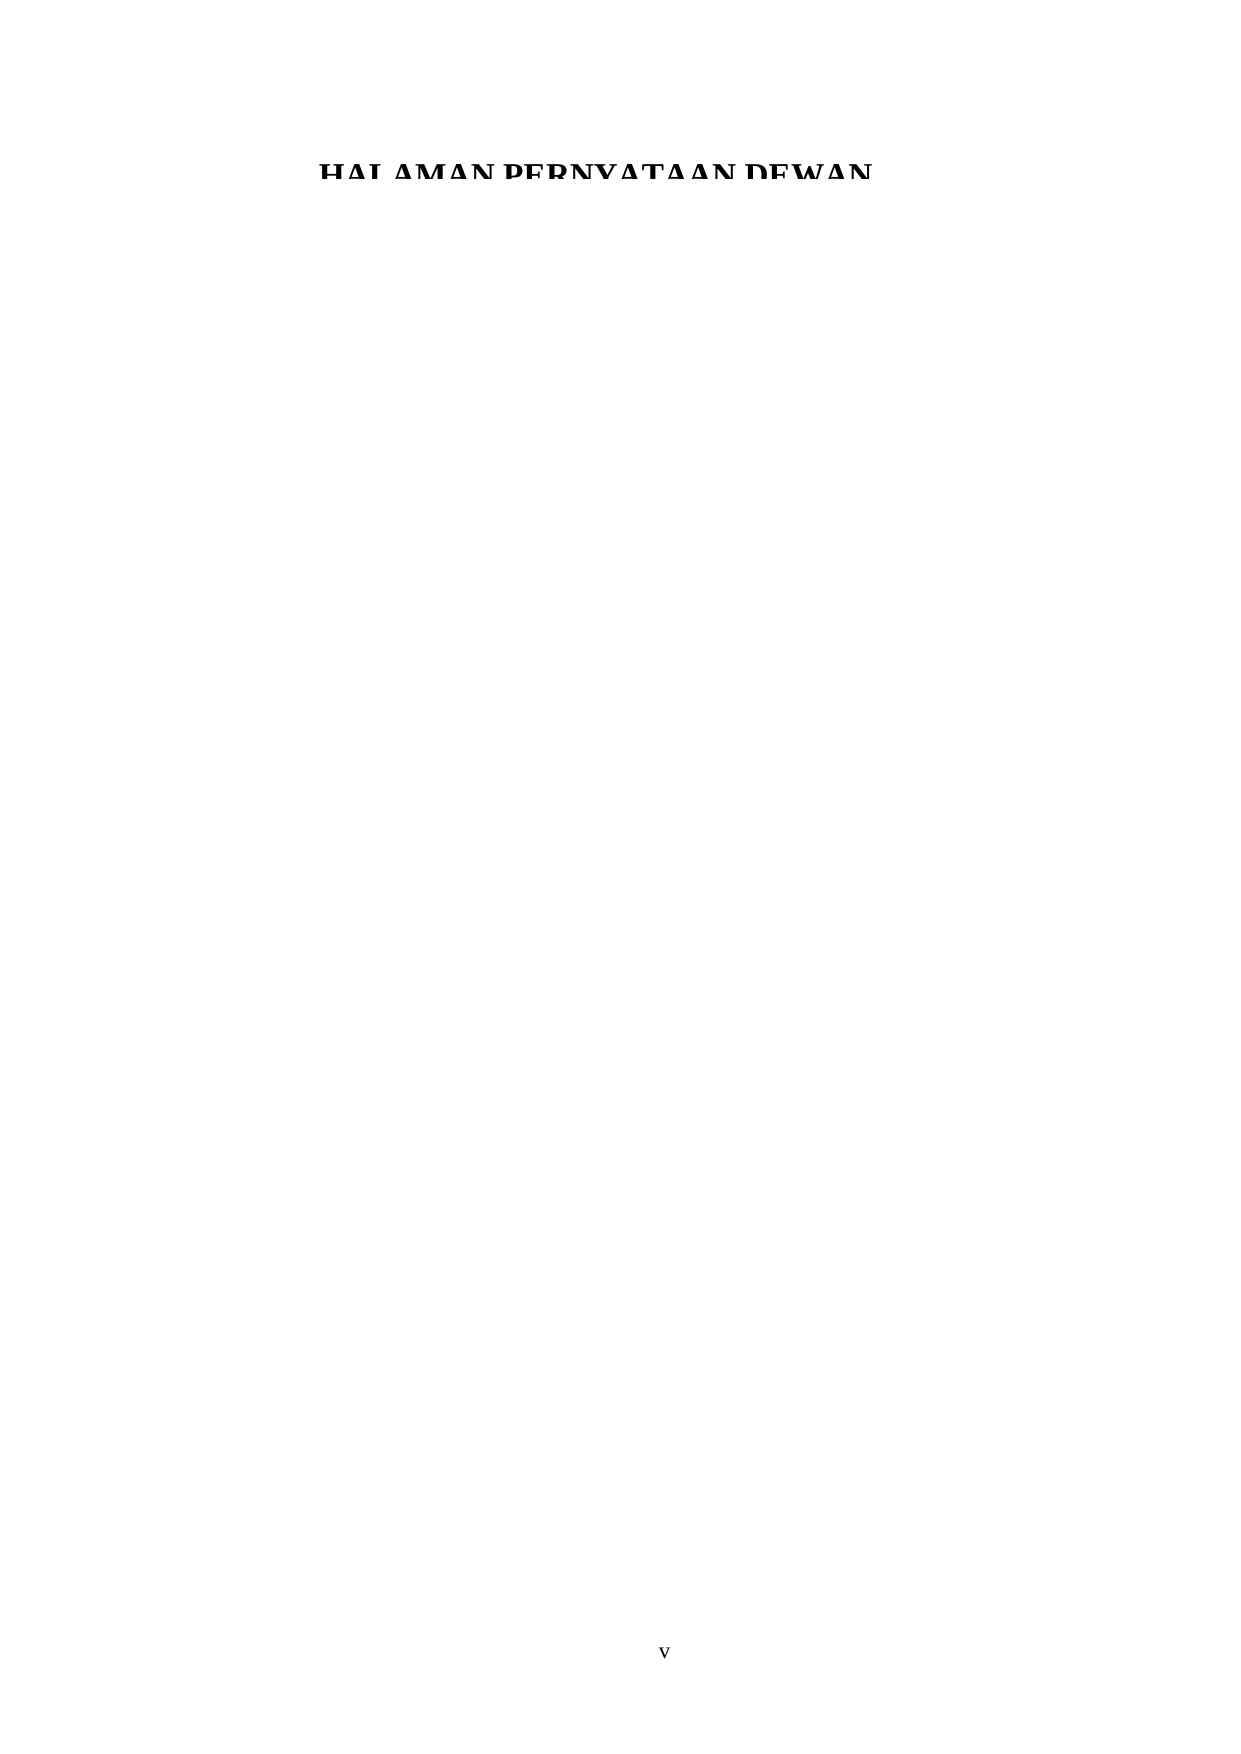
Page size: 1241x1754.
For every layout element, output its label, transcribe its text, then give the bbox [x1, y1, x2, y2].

text v [654, 1637, 674, 1664]
